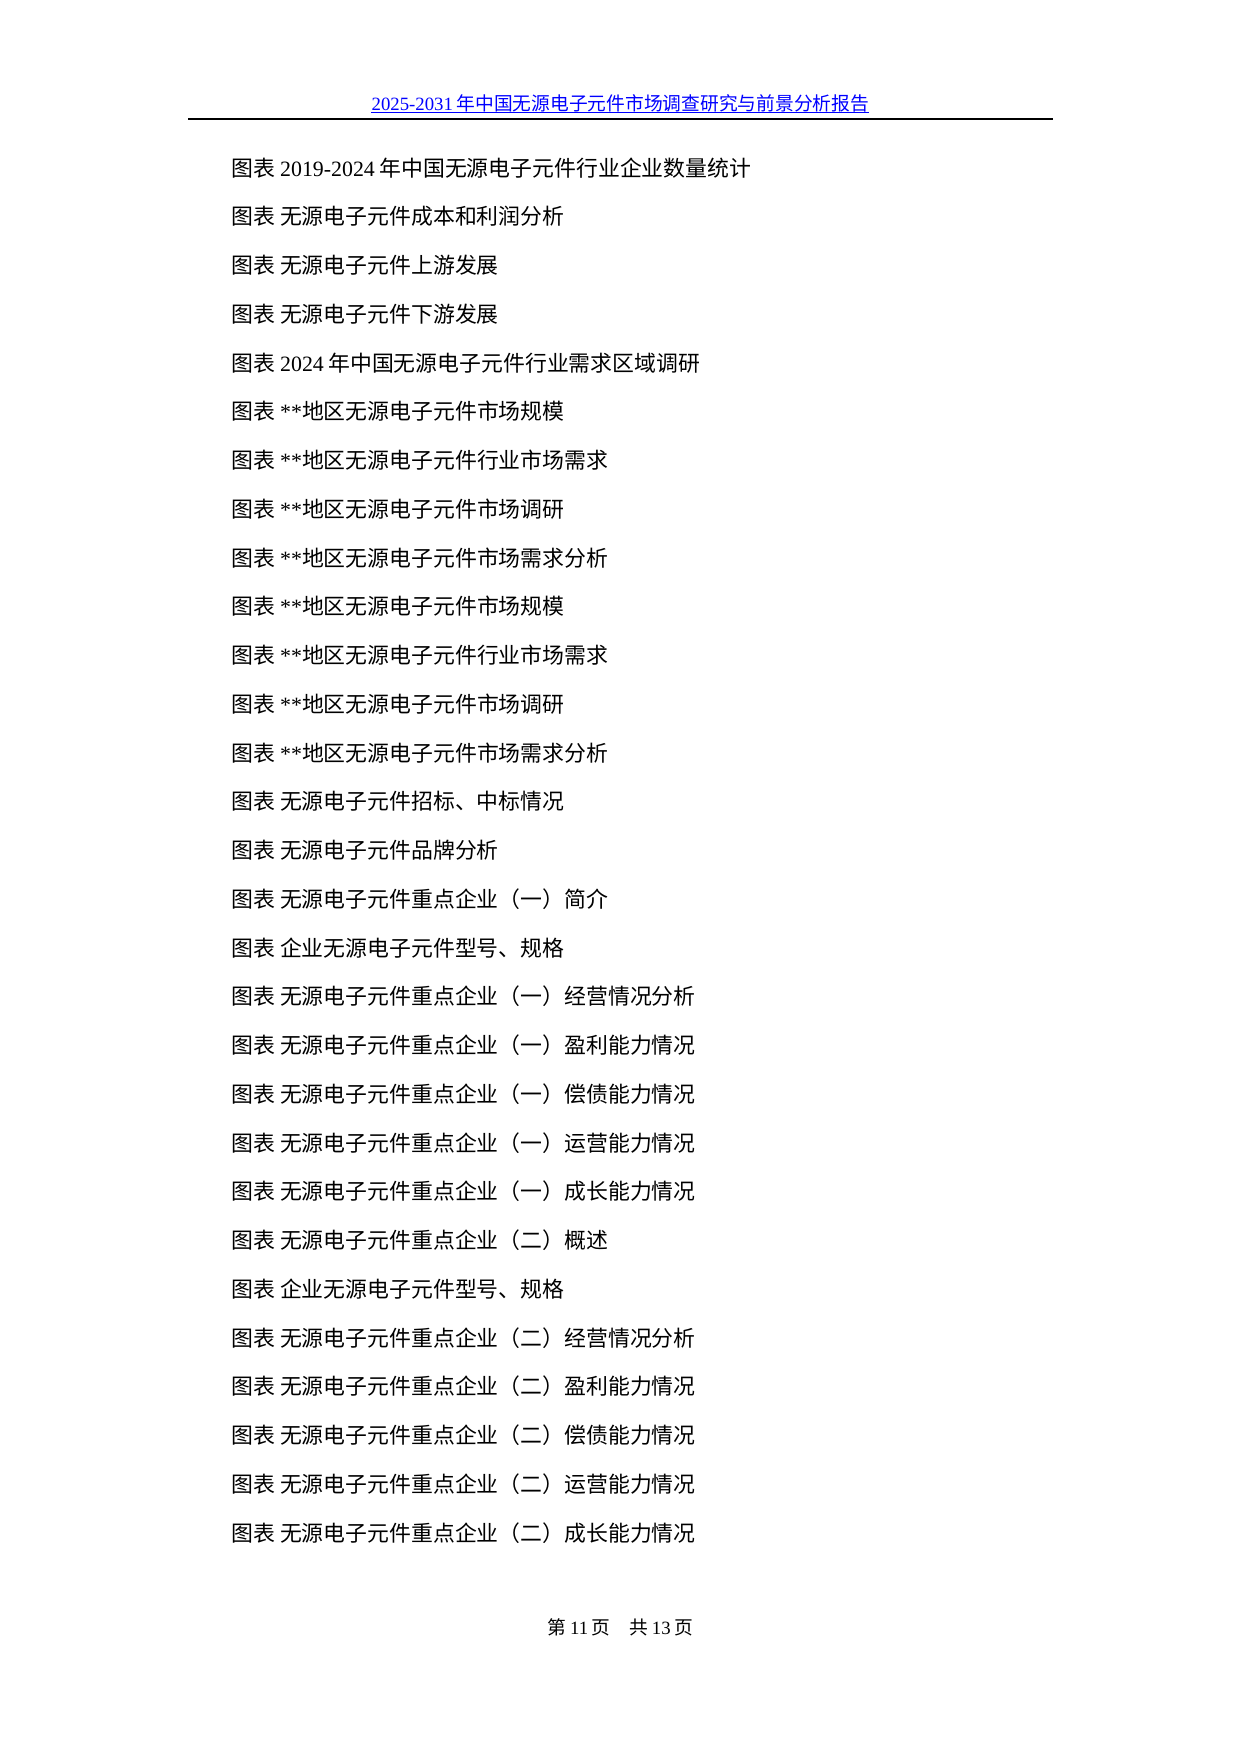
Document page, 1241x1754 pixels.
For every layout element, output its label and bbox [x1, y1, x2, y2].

text [187, 150, 1053, 1548]
